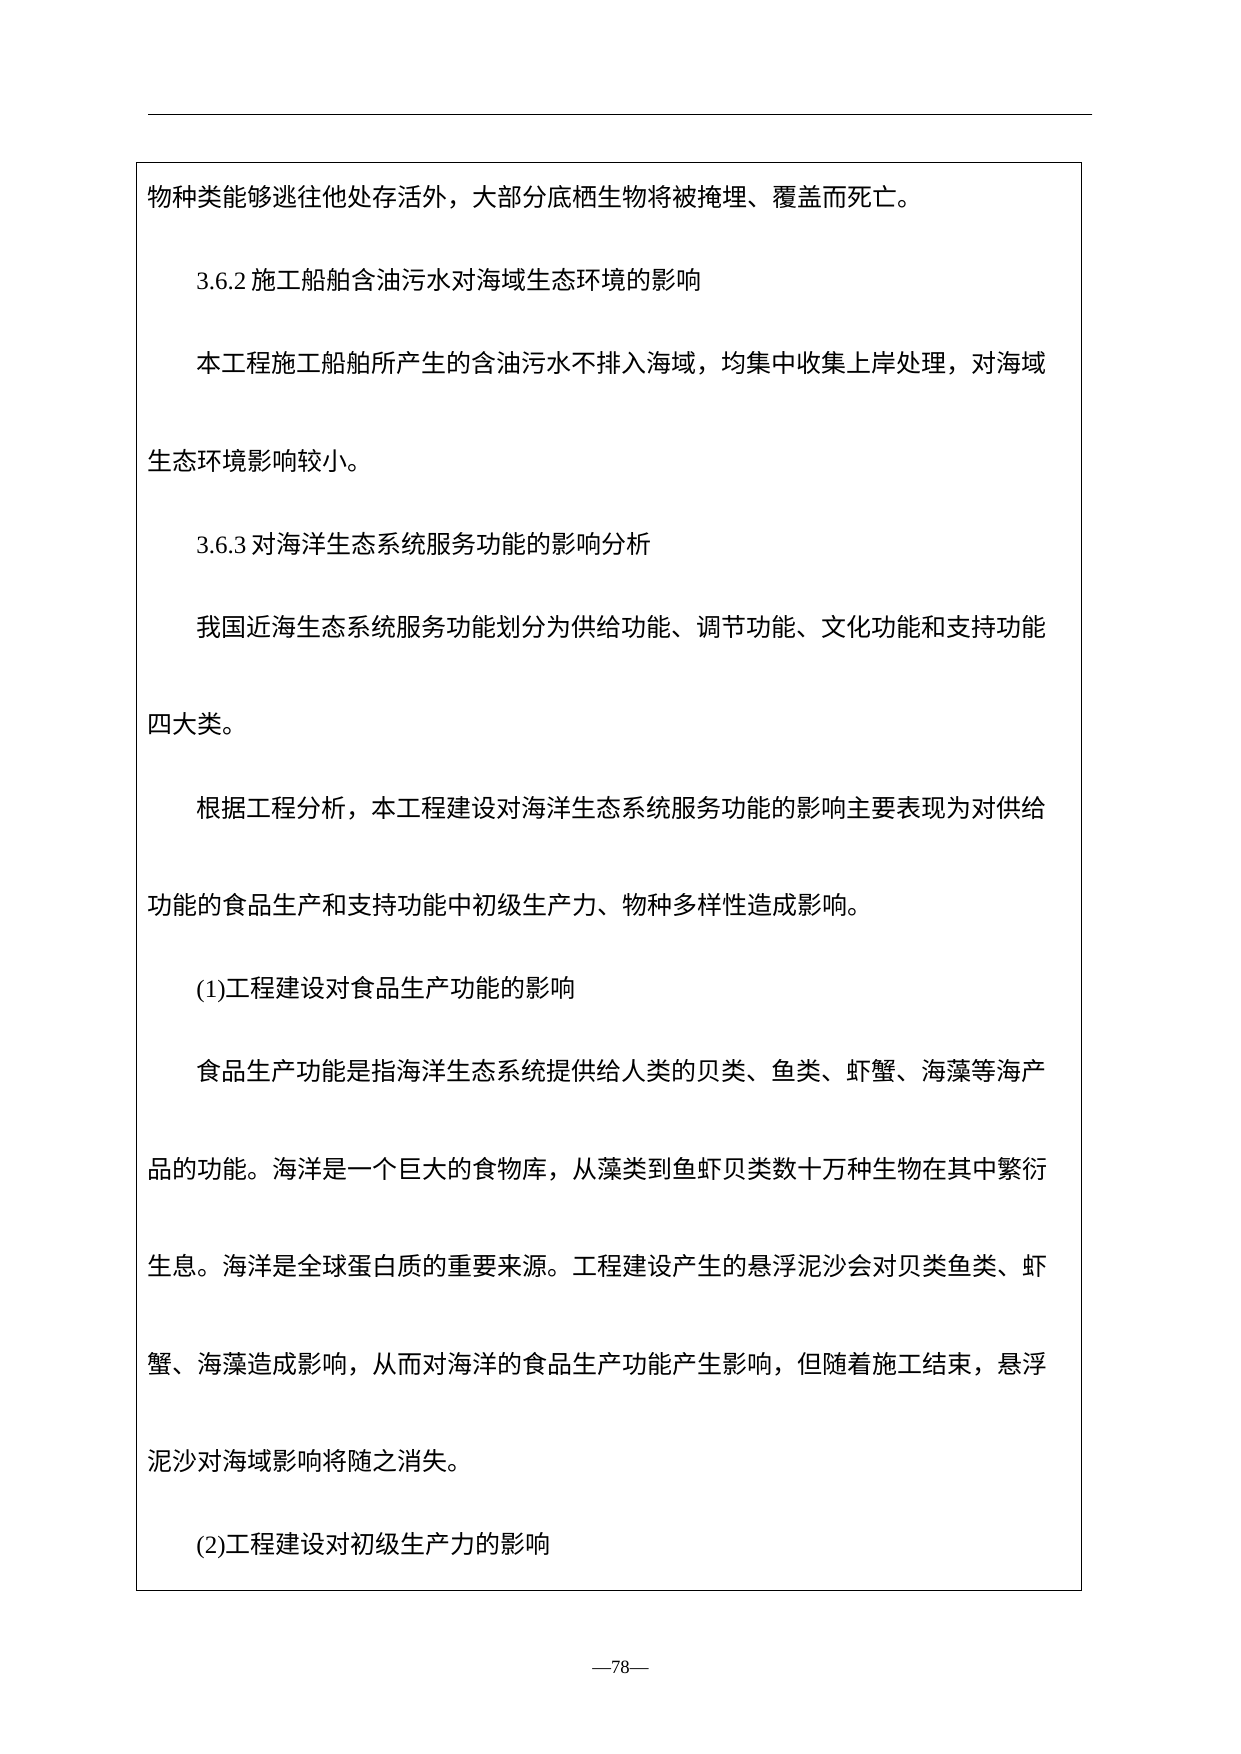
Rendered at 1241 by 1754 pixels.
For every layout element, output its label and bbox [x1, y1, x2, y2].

table_cell [137, 163, 1081, 1590]
